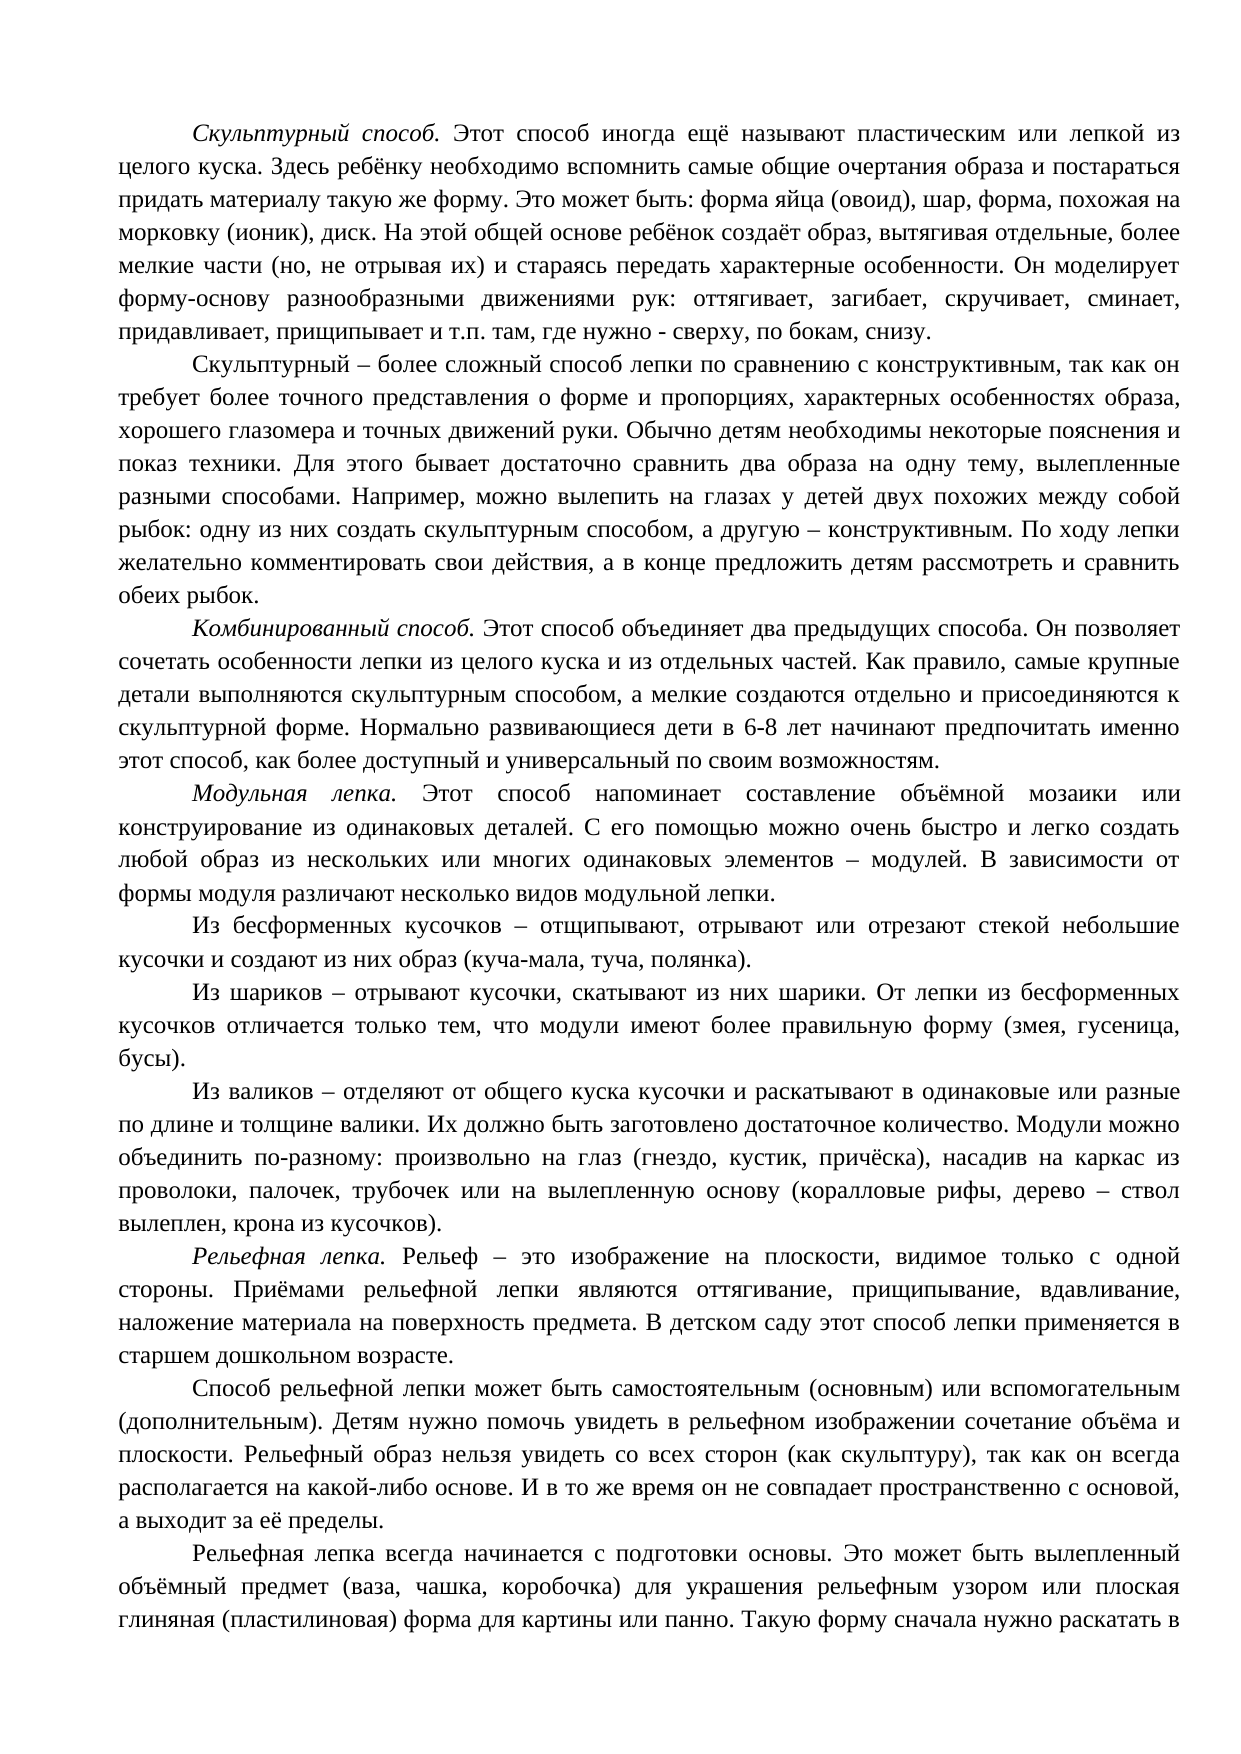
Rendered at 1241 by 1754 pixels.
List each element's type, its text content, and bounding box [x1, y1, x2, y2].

text Способ рельефной лепки может быть самостоятельным (основным) или вспомогательным (дополнительным). Детям нужно помочь увидеть в рельефном изображении сочетание объёма и плоскости. Рельефный образ нельзя увидеть со всех сторон (как скульптуру), так как он всегда располагается на какой-либо основе. И в то же время он не совпадает пространственно с основой, а выходит за её пределы. [118, 1373, 1181, 1534]
text Скульптурный способ. Этот способ иногда ещё называют пластическим или лепкой из целого куска. Здесь ребёнку необходимо вспомнить самые общие очертания образа и постараться придать материалу такую же форму. Это может быть: форма яйца (овоид), шар, форма, похожая на морковку (ионик), диск. На этой общей основе ребёнок создаёт образ, вытягивая отдельные, более мелкие части (но, не отрывая их) и стараясь передать характерные особенности. Он моделирует форму-основу разнообразными движениями рук: оттягивает, загибает, скручивает, сминает, придавливает, прищипывает и т.п. там, где нужно - сверху, по бокам, снизу. [118, 118, 1181, 345]
text Из валиков – отделяют от общего куска кусочки и раскатывают в одинаковые или разные по длине и толщине валики. Их должно быть заготовлено достаточное количество. Модули можно объединить по-разному: произвольно на глаз (гнездо, кустик, причёска), насадив на каркас из проволоки, палочек, трубочек или на вылепленную основу (коралловые рифы, дерево – ствол вылеплен, крона из кусочков). [118, 1076, 1181, 1237]
text Скульптурный – более сложный способ лепки по сравнению с конструктивным, так как он требует более точного представления о форме и пропорциях, характерных особенностях образа, хорошего глазомера и точных движений руки. Обычно детям необходимы некоторые пояснения и показ техники. Для этого бывает достаточно сравнить два образа на одну тему, вылепленные разными способами. Например, можно вылепить на глазах у детей двух похожих между собой рыбок: одну из них создать скульптурным способом, а другую – конструктивным. По ходу лепки желательно комментировать свои действия, а в конце предложить детям рассмотреть и сравнить обеих рыбок. [118, 349, 1181, 609]
text Из бесформенных кусочков – отщипывают, отрывают или отрезают стекой небольшие кусочки и создают из них образ (куча-мала, туча, полянка). [118, 911, 1181, 972]
text Модульная лепка. Этот способ напоминает составление объёмной мозаики или конструирование из одинаковых деталей. С его помощью можно очень быстро и легко создать любой образ из нескольких или многих одинаковых элементов – модулей. В зависимости от формы модуля различают несколько видов модульной лепки. [118, 778, 1181, 906]
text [118, 1538, 1181, 1633]
text Рельефная лепка. Рельеф – это изображение на плоскости, видимое только с одной стороны. Приёмами рельефной лепки являются оттягивание, прищипывание, вдавливание, наложение материала на поверхность предмета. В детском саду этот способ лепки применяется в старшем дошкольном возрасте. [118, 1241, 1181, 1369]
text Комбинированный способ. Этот способ объединяет два предыдущих способа. Он позволяет сочетать особенности лепки из целого куска и из отдельных частей. Как правило, самые крупные детали выполняются скульптурным способом, а мелкие создаются отдельно и присоединяются к скульптурной форме. Нормально развивающиеся дети в 6-8 лет начинают предпочитать именно этот способ, как более доступный и универсальный по своим возможностям. [118, 613, 1181, 774]
text Из шариков – отрывают кусочки, скатывают из них шарики. От лепки из бесформенных кусочков отличается только тем, что модули имеют более правильную форму (змея, гусеница, бусы). [118, 977, 1181, 1071]
